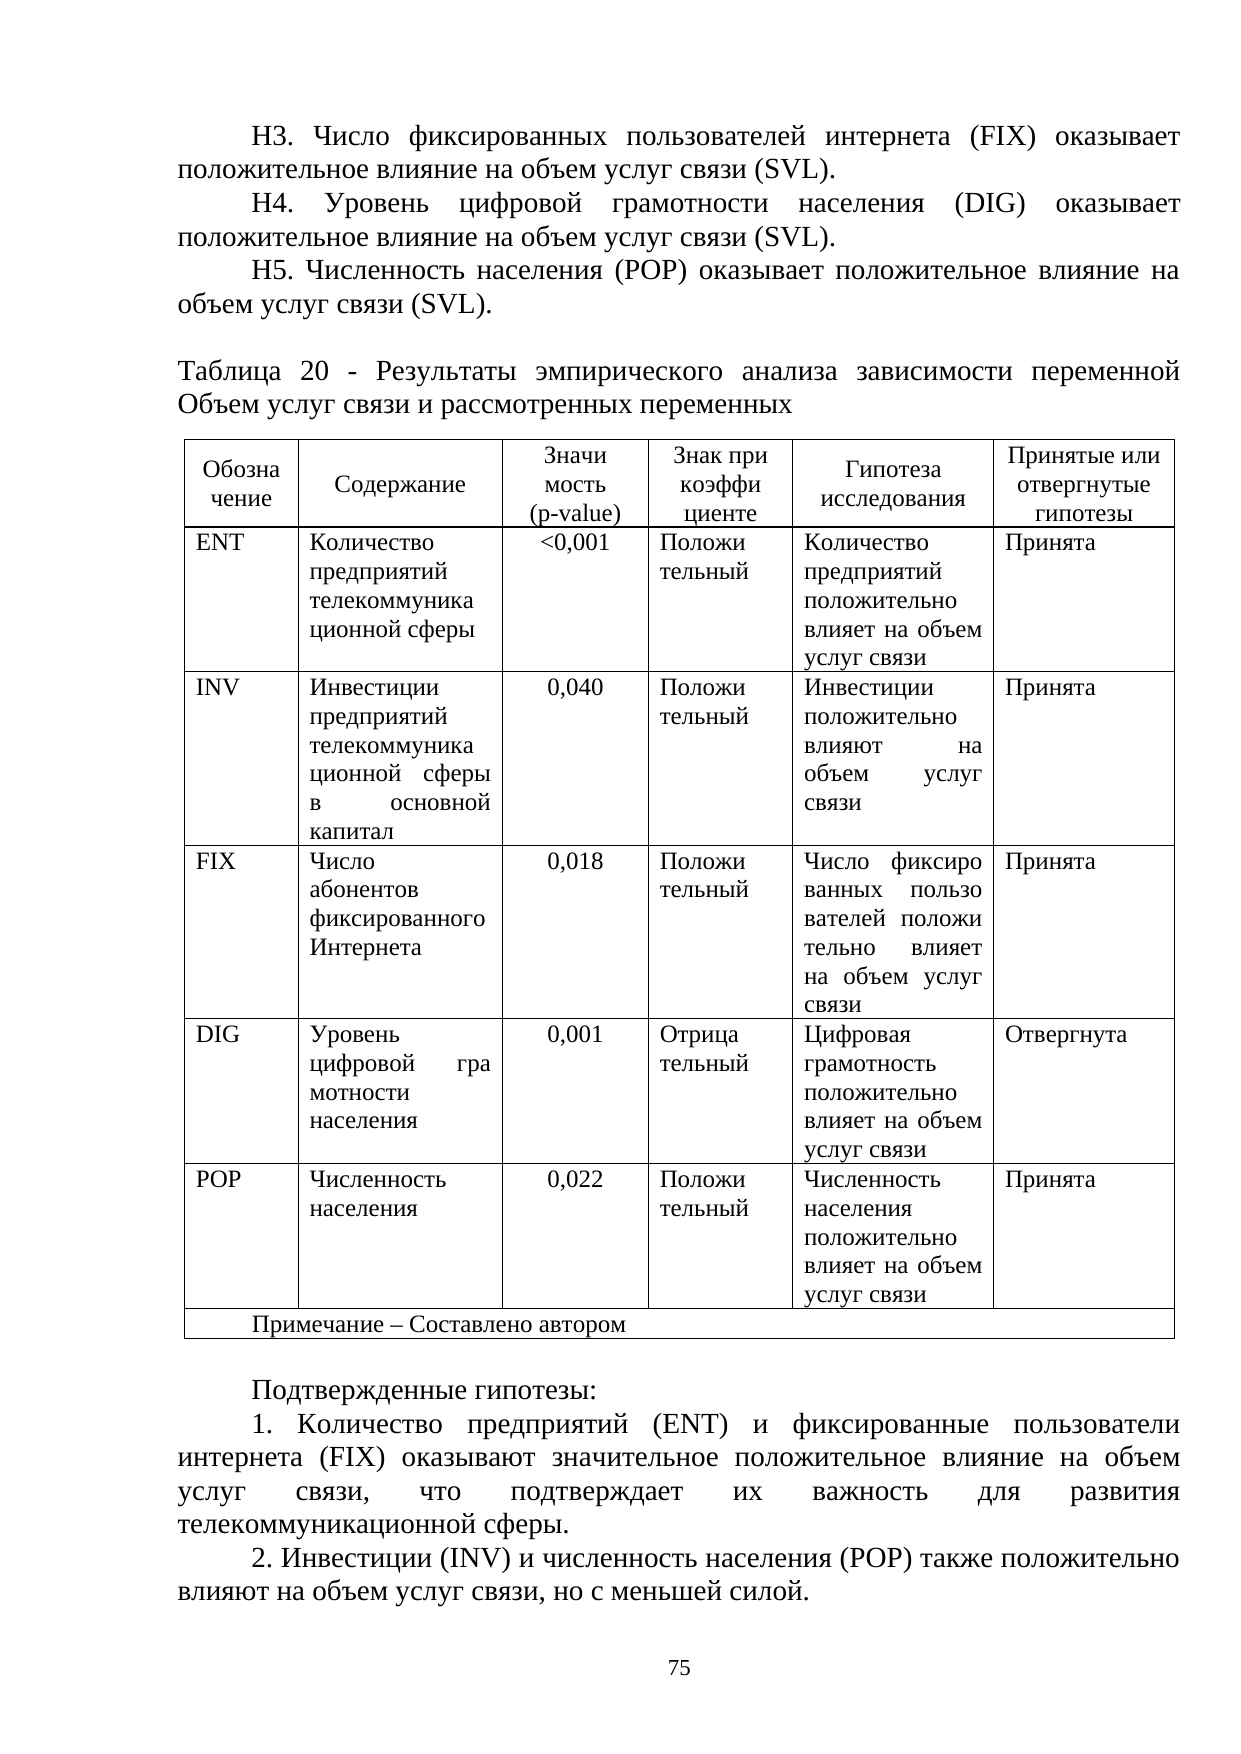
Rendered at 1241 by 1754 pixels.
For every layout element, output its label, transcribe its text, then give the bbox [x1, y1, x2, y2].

table_header Содержание [299, 440, 502, 526]
table_header Гипотеза исследования [793, 440, 993, 526]
table_cell Количество предприятий положительно влияет на объем услуг связи [793, 528, 993, 671]
table_cell Примечание – Составлено автором [185, 1309, 1174, 1338]
table_cell Принята [994, 846, 1174, 1018]
table_cell Цифровая грамотность положительно влияет на объем услуг связи [793, 1019, 993, 1163]
table_header Обозна чение [185, 440, 298, 526]
table_cell Положи тельный [649, 1164, 792, 1308]
table_cell Положи тельный [649, 528, 792, 671]
table_cell Положи тельный [649, 846, 792, 1018]
table_cell 0,022 [503, 1164, 648, 1308]
text H4. Уровень цифровой грамотности населения (DIG) оказывает положительное влияние на объем услуг связи (SVL). [177, 185, 1181, 252]
text Таблица 20 - Результаты эмпирического анализа зависимости переменной Объем услуг связи и рассмотренных переменных [177, 353, 1181, 420]
table_cell Принята [994, 528, 1174, 671]
table_cell Численность населения [299, 1164, 502, 1308]
text H5. Численность населения (POP) оказывает положительное влияние на объем услуг связи (SVL). [177, 252, 1181, 319]
table_cell Отрица тельный [649, 1019, 792, 1163]
text 2. Инвестиции (INV) и численность населения (POP) также положительно влияют на объем услуг связи, но с меньшей силой. [177, 1540, 1181, 1607]
table_header Принятые или отвергнутые гипотезы [994, 440, 1174, 526]
table_cell Инвестиции положительно влияют на объем услуг связи [793, 672, 993, 845]
text H3. Число фиксированных пользователей интернета (FIX) оказывает положительное влияние на объем услуг связи (SVL). [177, 118, 1181, 185]
table_cell Положи тельный [649, 672, 792, 845]
table_cell <0,001 [503, 528, 648, 671]
table_cell FIX [185, 846, 298, 1018]
table_cell POP [185, 1164, 298, 1308]
text Подтвержденные гипотезы: [177, 1372, 1181, 1406]
table_cell ENT [185, 528, 298, 671]
table_cell INV [185, 672, 298, 845]
table_header Знак при коэффи циенте [649, 440, 792, 526]
table_cell Принята [994, 1164, 1174, 1308]
table_cell 0,018 [503, 846, 648, 1018]
table_cell Численность населения положительно влияет на объем услуг связи [793, 1164, 993, 1308]
table_header Значи мость (p-value) [503, 440, 648, 526]
table_cell 0,001 [503, 1019, 648, 1163]
table_cell Число абонентов фиксированного Интернета [299, 846, 502, 1018]
table_cell Принята [994, 672, 1174, 845]
text 1. Количество предприятий (ENT) и фиксированные пользователи интернета (FIX) оказывают значительное положительное влияние на объем услуг связи, что подтверждает их важность для развития телекоммуникационной сферы. [177, 1406, 1181, 1540]
table_cell Отвергнута [994, 1019, 1174, 1163]
table_cell Инвестиции предприятий телекоммуника ционной сферы в основной капитал [299, 672, 502, 845]
table_cell DIG [185, 1019, 298, 1163]
table_cell Число фиксиро ванных пользо вателей положи тельно влияет на объем услуг связи [793, 846, 993, 1018]
table_cell Уровень цифровой гра мотности населения [299, 1019, 502, 1163]
table_cell Количество предприятий телекоммуника ционной сферы [299, 528, 502, 671]
table_cell 0,040 [503, 672, 648, 845]
